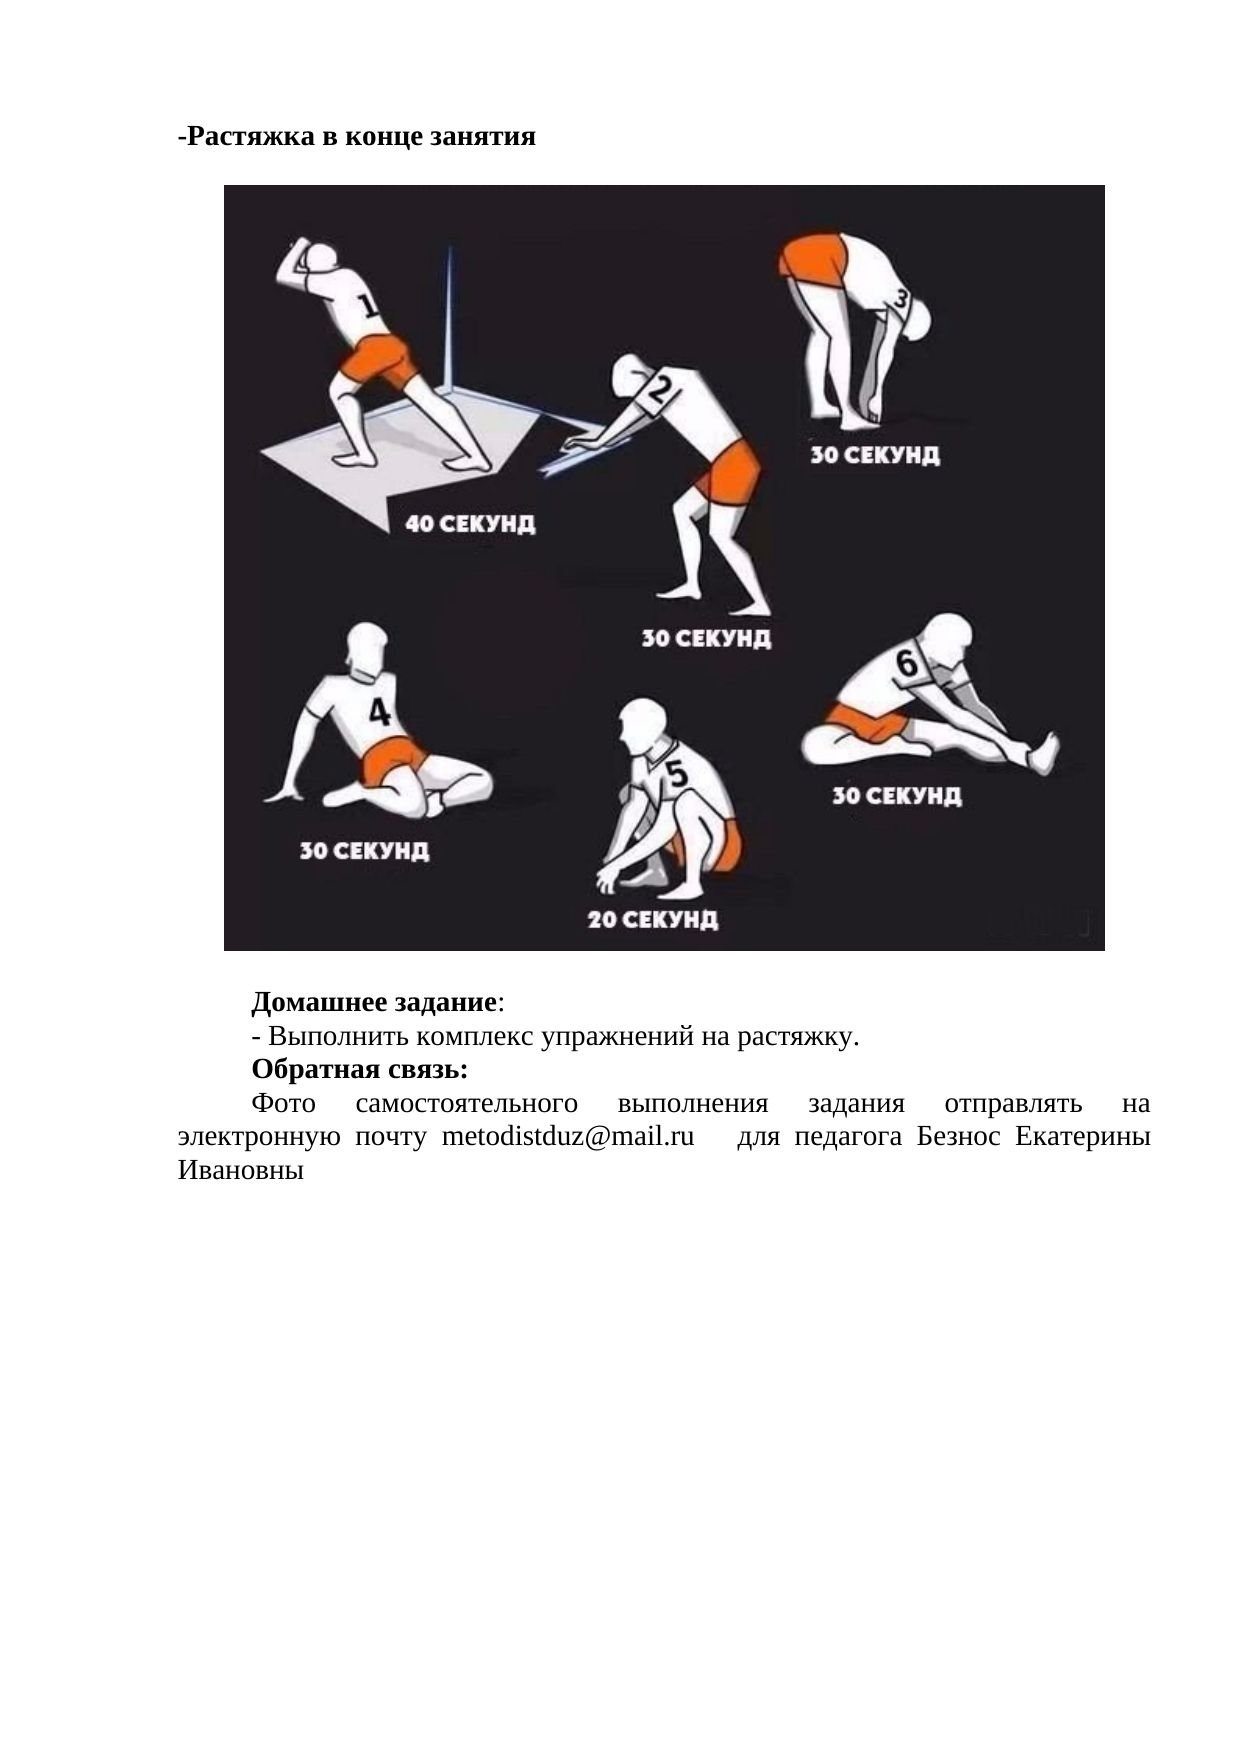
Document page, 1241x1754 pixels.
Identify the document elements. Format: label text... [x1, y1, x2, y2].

text - Выполнить комплекс упражнений на растяжку. [177, 1018, 1152, 1051]
text Обратная связь: [177, 1051, 1152, 1085]
text -Растяжка в конце занятия [177, 118, 1152, 152]
picture [224, 185, 1105, 951]
text Фото самостоятельного выполнения задания отправлять на электронную почту metodistduz@mail.ru для педагога Безнос Екатерины Ивановны [177, 1085, 1152, 1186]
text Домашнее задание: [177, 984, 1152, 1018]
